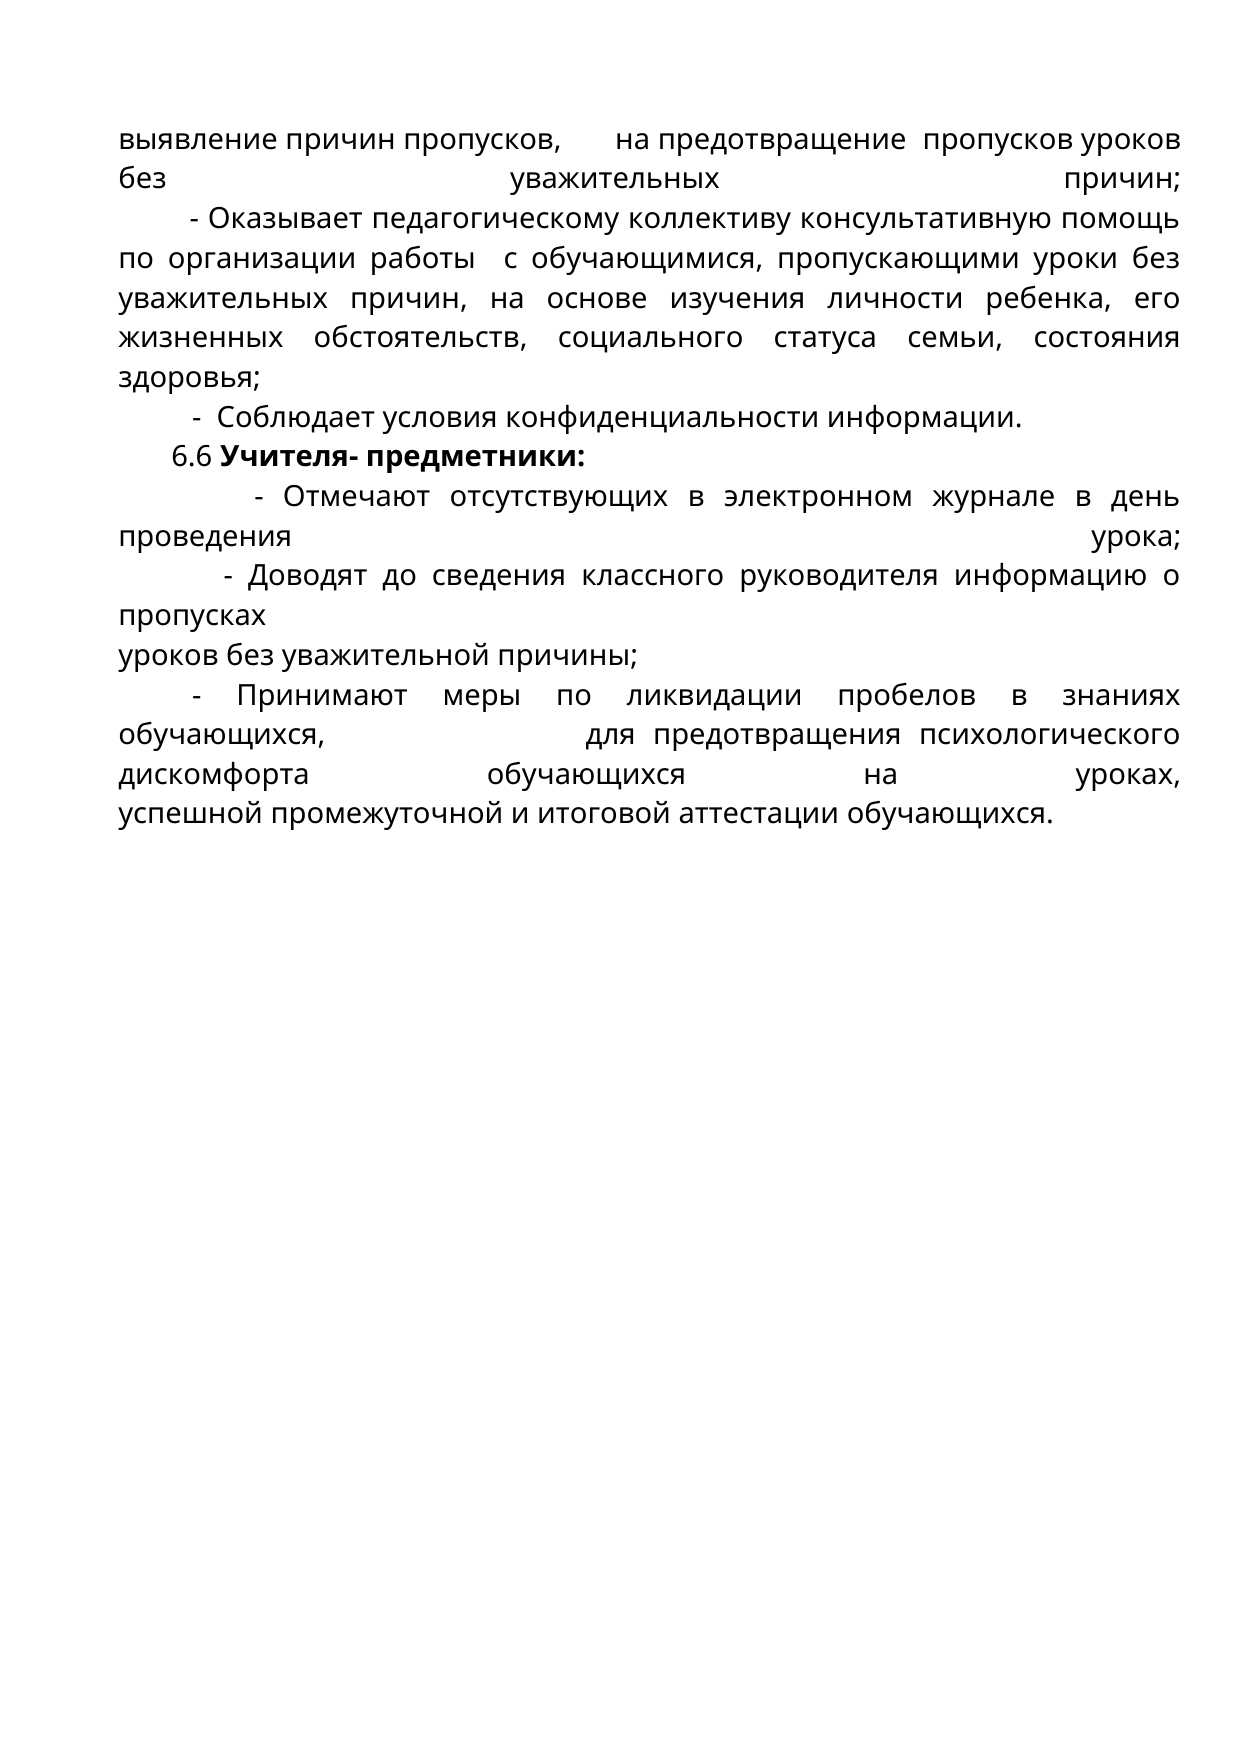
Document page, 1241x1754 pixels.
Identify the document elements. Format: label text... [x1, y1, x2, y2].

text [118, 118, 1181, 396]
text - Соблюдает условия конфиденциальности информации. [118, 396, 1181, 436]
text 6.6 Учителя- предметники: [118, 436, 1181, 475]
text - Принимают меры по ликвидации пробелов в знаниях обучающихся, для предотвращения психологического дискомфорта обучающихся на уроках, успешной промежуточной и итоговой аттестации обучающихся. [118, 674, 1181, 832]
text - Отмечают отсутствующих в электронном журнале в день проведения урока; - Доводят до сведения классного руководителя информацию о пропусках уроков без уважительной причины; [118, 475, 1181, 674]
